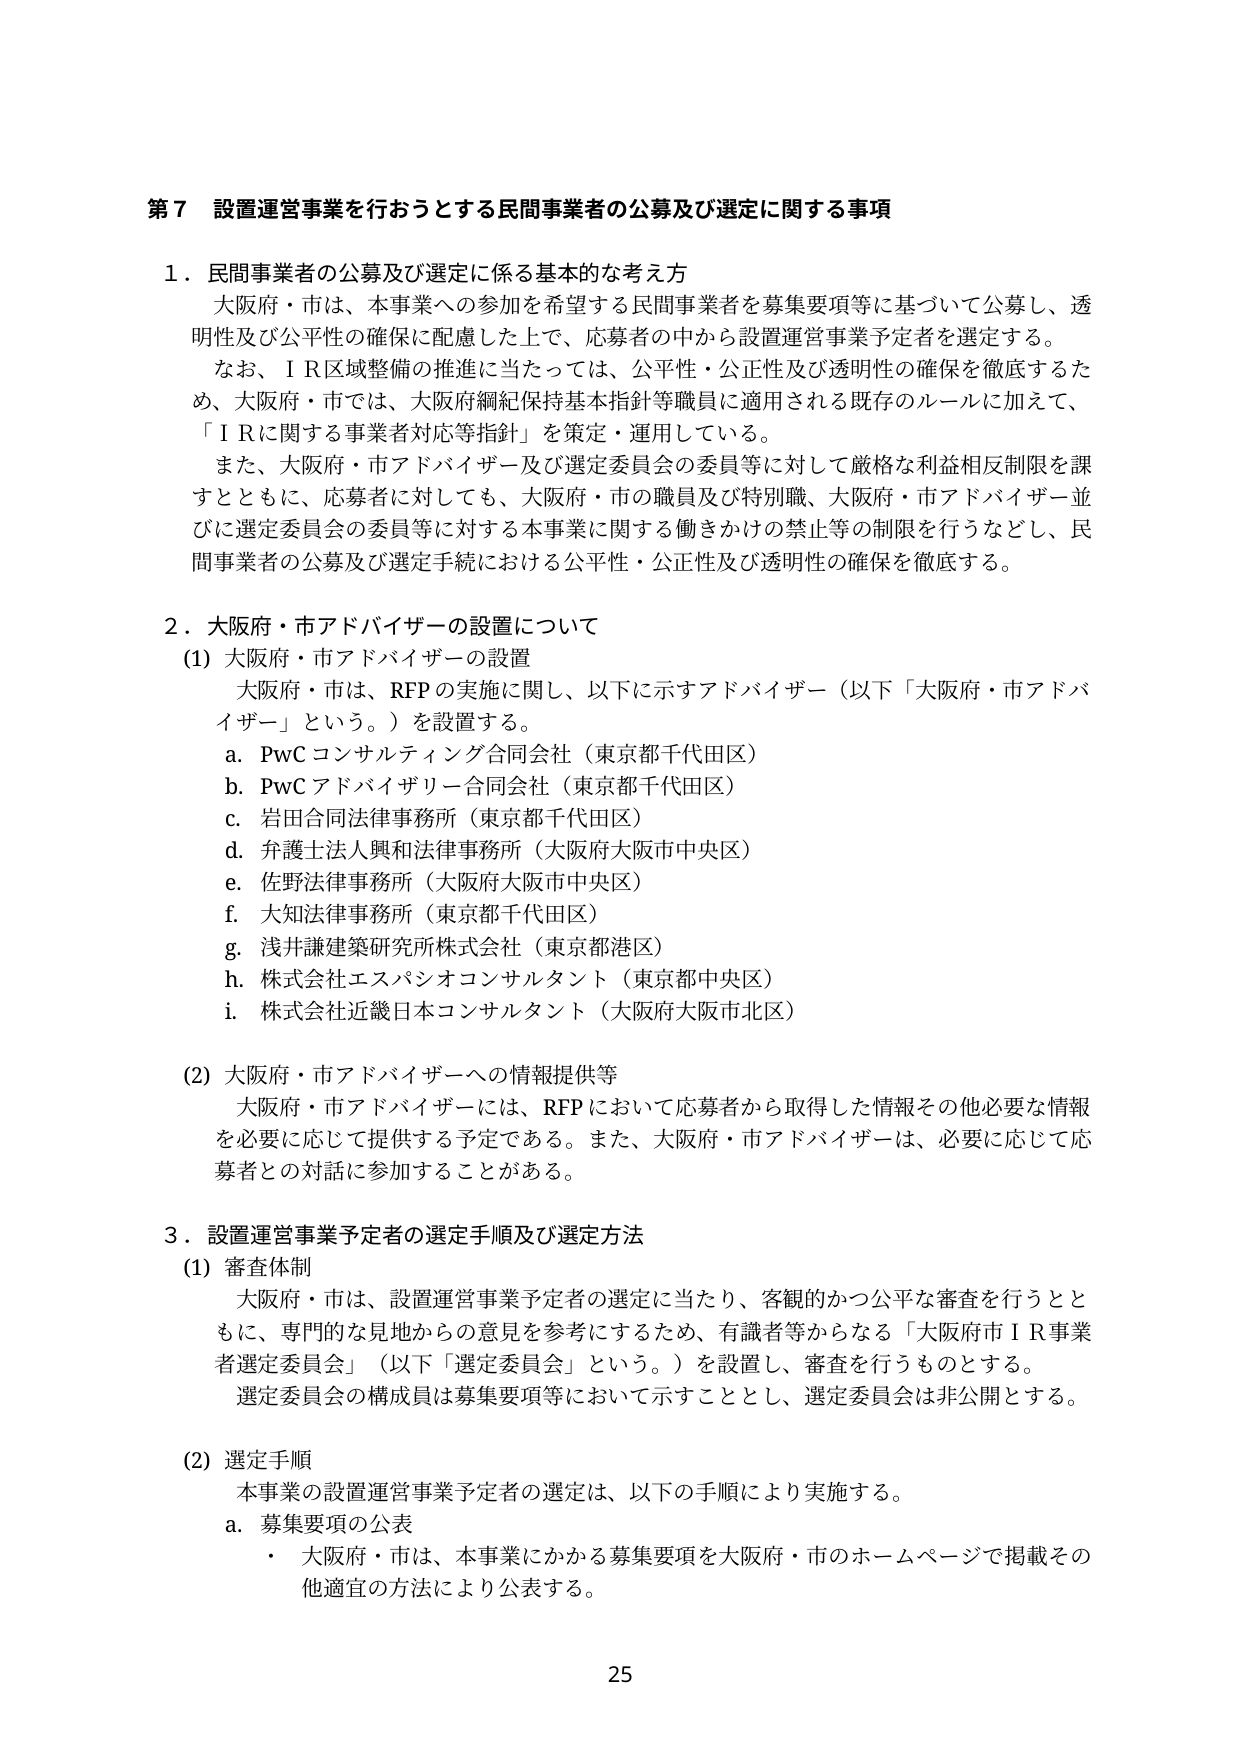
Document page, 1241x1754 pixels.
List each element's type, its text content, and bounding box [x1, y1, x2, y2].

list 審査体制 [183, 1250, 1092, 1282]
list 佐野法律事務所（大阪府大阪市中央区） [224, 865, 1092, 897]
list PwCコンサルティング合同会社（東京都千代田区） [224, 737, 1092, 769]
list PwCアドバイザリー合同会社（東京都千代田区） [224, 769, 1092, 801]
text 本事業の設置運営事業予定者の選定は、以下の手順により実施する。 [214, 1475, 1092, 1507]
list 大阪府・市アドバイザーへの情報提供等 [183, 1058, 1092, 1090]
text 大阪府・市は、設置運営事業予定者の選定に当たり、客観的かつ公平な審査を行うとともに、専門的な見地からの意見を参考にするため、有識者等からなる「大阪府市ＩＲ事業者選定委員会」（以下「選定委員会」という。）を設置し、審査を行うものとする。 [214, 1282, 1092, 1379]
list 株式会社エスパシオコンサルタント（東京都中央区） [224, 962, 1092, 994]
text また、大阪府・市アドバイザー及び選定委員会の委員等に対して厳格な利益相反制限を課すとともに、応募者に対しても、大阪府・市の職員及び特別職、大阪府・市アドバイザー並びに選定委員会の委員等に対する本事業に関する働きかけの禁止等の制限を行うなどし、民間事業者の公募及び選定手続における公平性・公正性及び透明性の確保を徹底する。 [191, 448, 1092, 577]
text 大阪府・市アドバイザーには、RFPにおいて応募者から取得した情報その他必要な情報を必要に応じて提供する予定である。また、大阪府・市アドバイザーは、必要に応じて応募者との対話に参加することがある。 [214, 1090, 1092, 1186]
list 大阪府・市は、本事業にかかる募集要項を大阪府・市のホームページで掲載その他適宜の方法により公表する。 [260, 1539, 1092, 1603]
list 大阪府・市アドバイザーの設置 [183, 641, 1092, 673]
text 大阪府・市は、本事業への参加を希望する民間事業者を募集要項等に基づいて公募し、透明性及び公平性の確保に配慮した上で、応募者の中から設置運営事業予定者を選定する。 [191, 288, 1092, 352]
text 選定委員会の構成員は募集要項等において示すこととし、選定委員会は非公開とする。 [214, 1379, 1092, 1411]
list 募集要項の公表 [224, 1507, 1092, 1539]
subtitle 民間事業者の公募及び選定に係る基本的な考え方 [160, 256, 1092, 288]
text なお、ＩＲ区域整備の推進に当たっては、公平性・公正性及び透明性の確保を徹底するため、大阪府・市では、大阪府綱紀保持基本指針等職員に適用される既存のルールに加えて、「ＩＲに関する事業者対応等指針」を策定・運用している。 [191, 352, 1092, 448]
list 株式会社近畿日本コンサルタント（大阪府大阪市北区） [224, 994, 1092, 1026]
subtitle 設置運営事業予定者の選定手順及び選定方法 [160, 1218, 1092, 1250]
list 浅井謙建築研究所株式会社（東京都港区） [224, 929, 1092, 962]
text 大阪府・市は、RFPの実施に関し、以下に示すアドバイザー（以下「大阪府・市アドバイザー」という。）を設置する。 [214, 673, 1092, 737]
subtitle 第７ 設置運営事業を行おうとする民間事業者の公募及び選定に関する事項 [148, 192, 1092, 224]
subtitle 大阪府・市アドバイザーの設置について [160, 609, 1092, 641]
list 選定手順 [183, 1443, 1092, 1475]
list 弁護士法人興和法律事務所（大阪府大阪市中央区） [224, 833, 1092, 865]
list 大知法律事務所（東京都千代田区） [224, 897, 1092, 929]
list 岩田合同法律事務所（東京都千代田区） [224, 801, 1092, 833]
